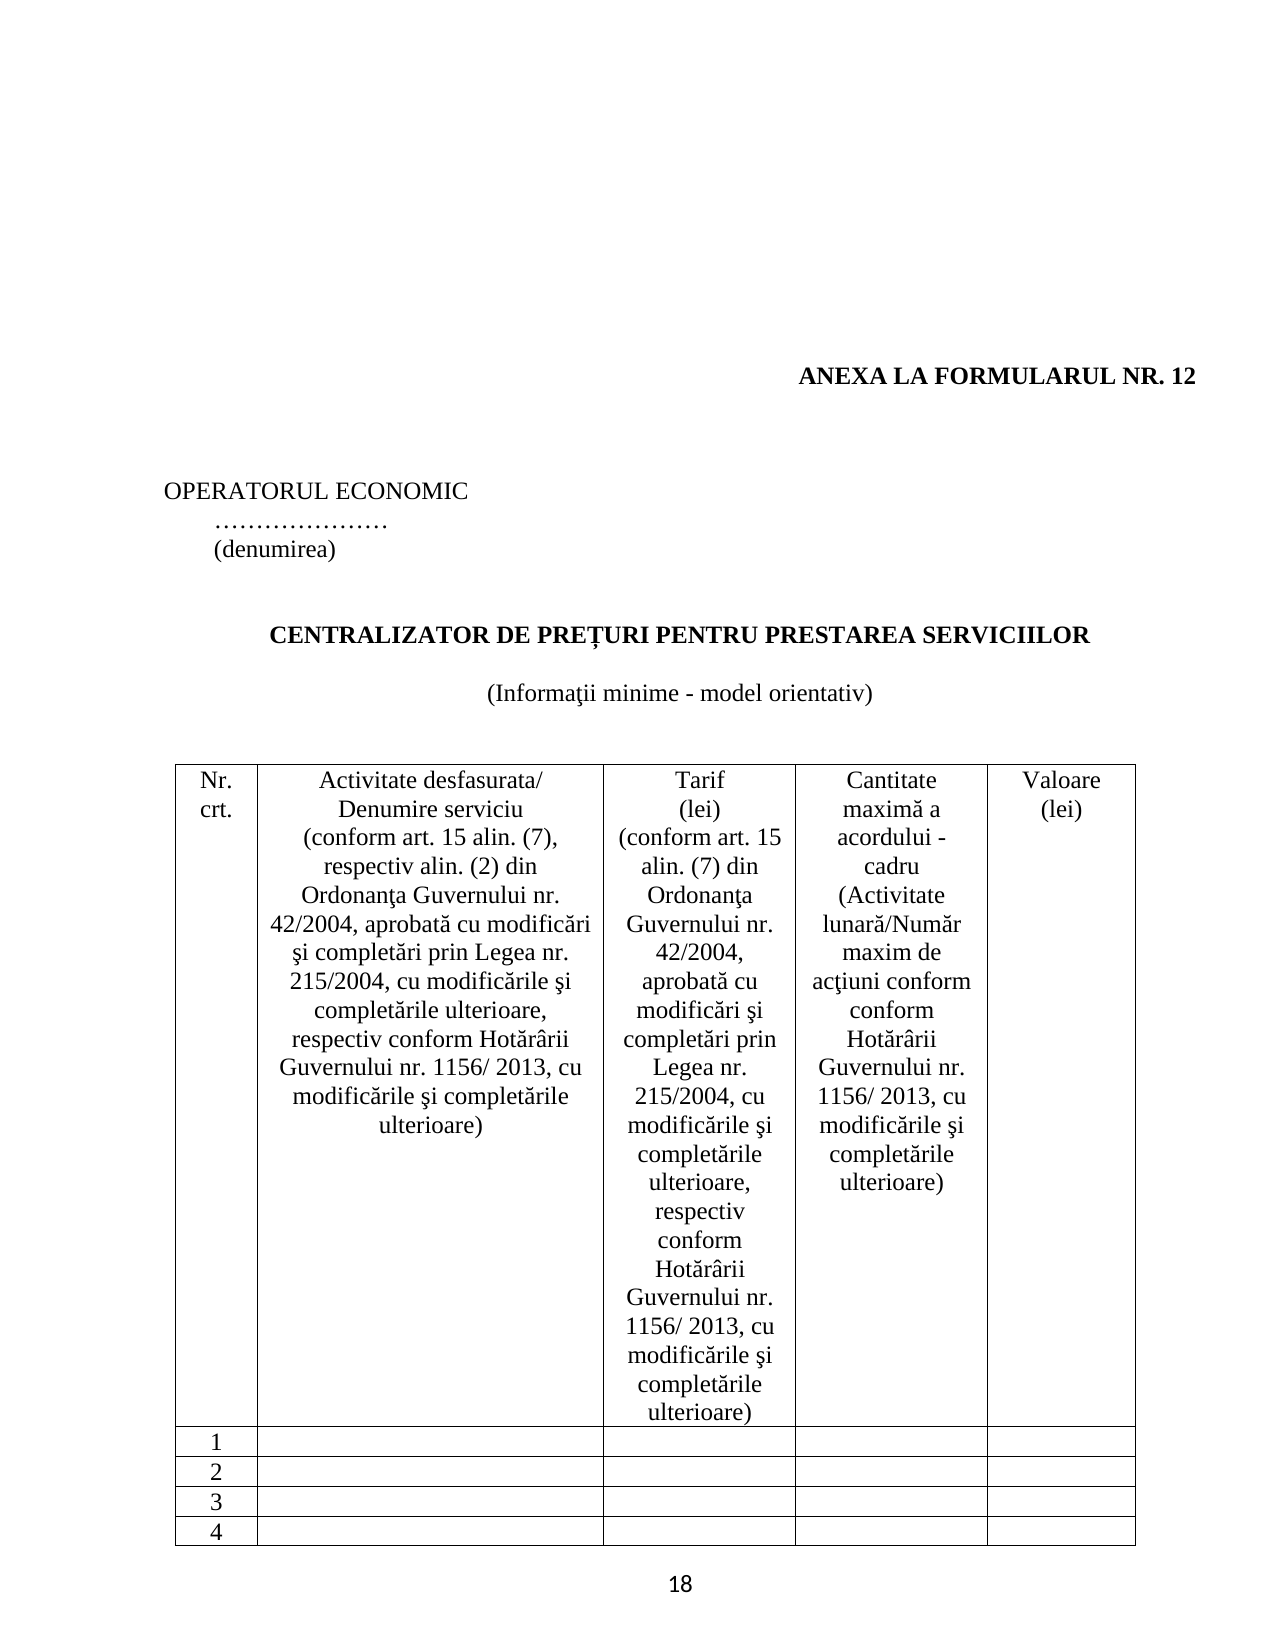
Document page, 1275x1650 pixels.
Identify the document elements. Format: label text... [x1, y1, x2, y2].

table_cell 3 [176, 1487, 257, 1516]
table_cell [604, 1517, 795, 1545]
table_cell [604, 1427, 795, 1456]
table_cell [258, 1427, 603, 1456]
table_cell 4 [176, 1517, 257, 1545]
table_cell [604, 1457, 795, 1486]
table_header Nr. crt. [176, 765, 257, 1426]
text (denumirea) [164, 534, 1196, 563]
table_cell [796, 1517, 987, 1545]
table_cell [258, 1487, 603, 1516]
table_cell [796, 1487, 987, 1516]
table_header Tarif (lei) (conform art. 15 alin. (7) din Ordonanţa Guvernului nr. 42/2004, aprobată cu modificări şi completări prin Legea nr. 215/2004, cu modificările şi completările ulterioare, respectiv conform Hotărârii Guvernului nr. 1156/ 2013, cu modificările şi completările ulterioare) [604, 765, 795, 1426]
table_cell 1 [176, 1427, 257, 1456]
text ANEXA LA FORMULARUL NR. 12 [164, 361, 1196, 390]
table_cell [988, 1517, 1135, 1545]
text CENTRALIZATOR DE PREȚURI PENTRU PRESTAREA SERVICIILOR [164, 620, 1196, 649]
table_header Activitate desfasurata/ Denumire serviciu (conform art. 15 alin. (7), respectiv alin. (2) din Ordonanţa Guvernului nr. 42/2004, aprobată cu modificări şi completări prin Legea nr. 215/2004, cu modificările şi completările ulterioare, respectiv conform Hotărârii Guvernului nr. 1156/ 2013, cu modificările şi completările ulterioare) [258, 765, 603, 1426]
table_cell [988, 1487, 1135, 1516]
table_header Cantitate maximă a acordului - cadru (Activitate lunară/Număr maxim de acţiuni conform conform Hotărârii Guvernului nr. 1156/ 2013, cu modificările şi completările ulterioare) [796, 765, 987, 1426]
text OPERATORUL ECONOMIC [164, 476, 1196, 505]
table_cell [258, 1457, 603, 1486]
table_header Valoare (lei) [988, 765, 1135, 1426]
table_cell [604, 1487, 795, 1516]
table_cell [258, 1517, 603, 1545]
table_cell 2 [176, 1457, 257, 1486]
text ………………… [164, 505, 1196, 534]
table_cell [796, 1457, 987, 1486]
table_cell [988, 1457, 1135, 1486]
text (Informaţii minime - model orientativ) [164, 678, 1196, 706]
table_cell [988, 1427, 1135, 1456]
table_cell [796, 1427, 987, 1456]
